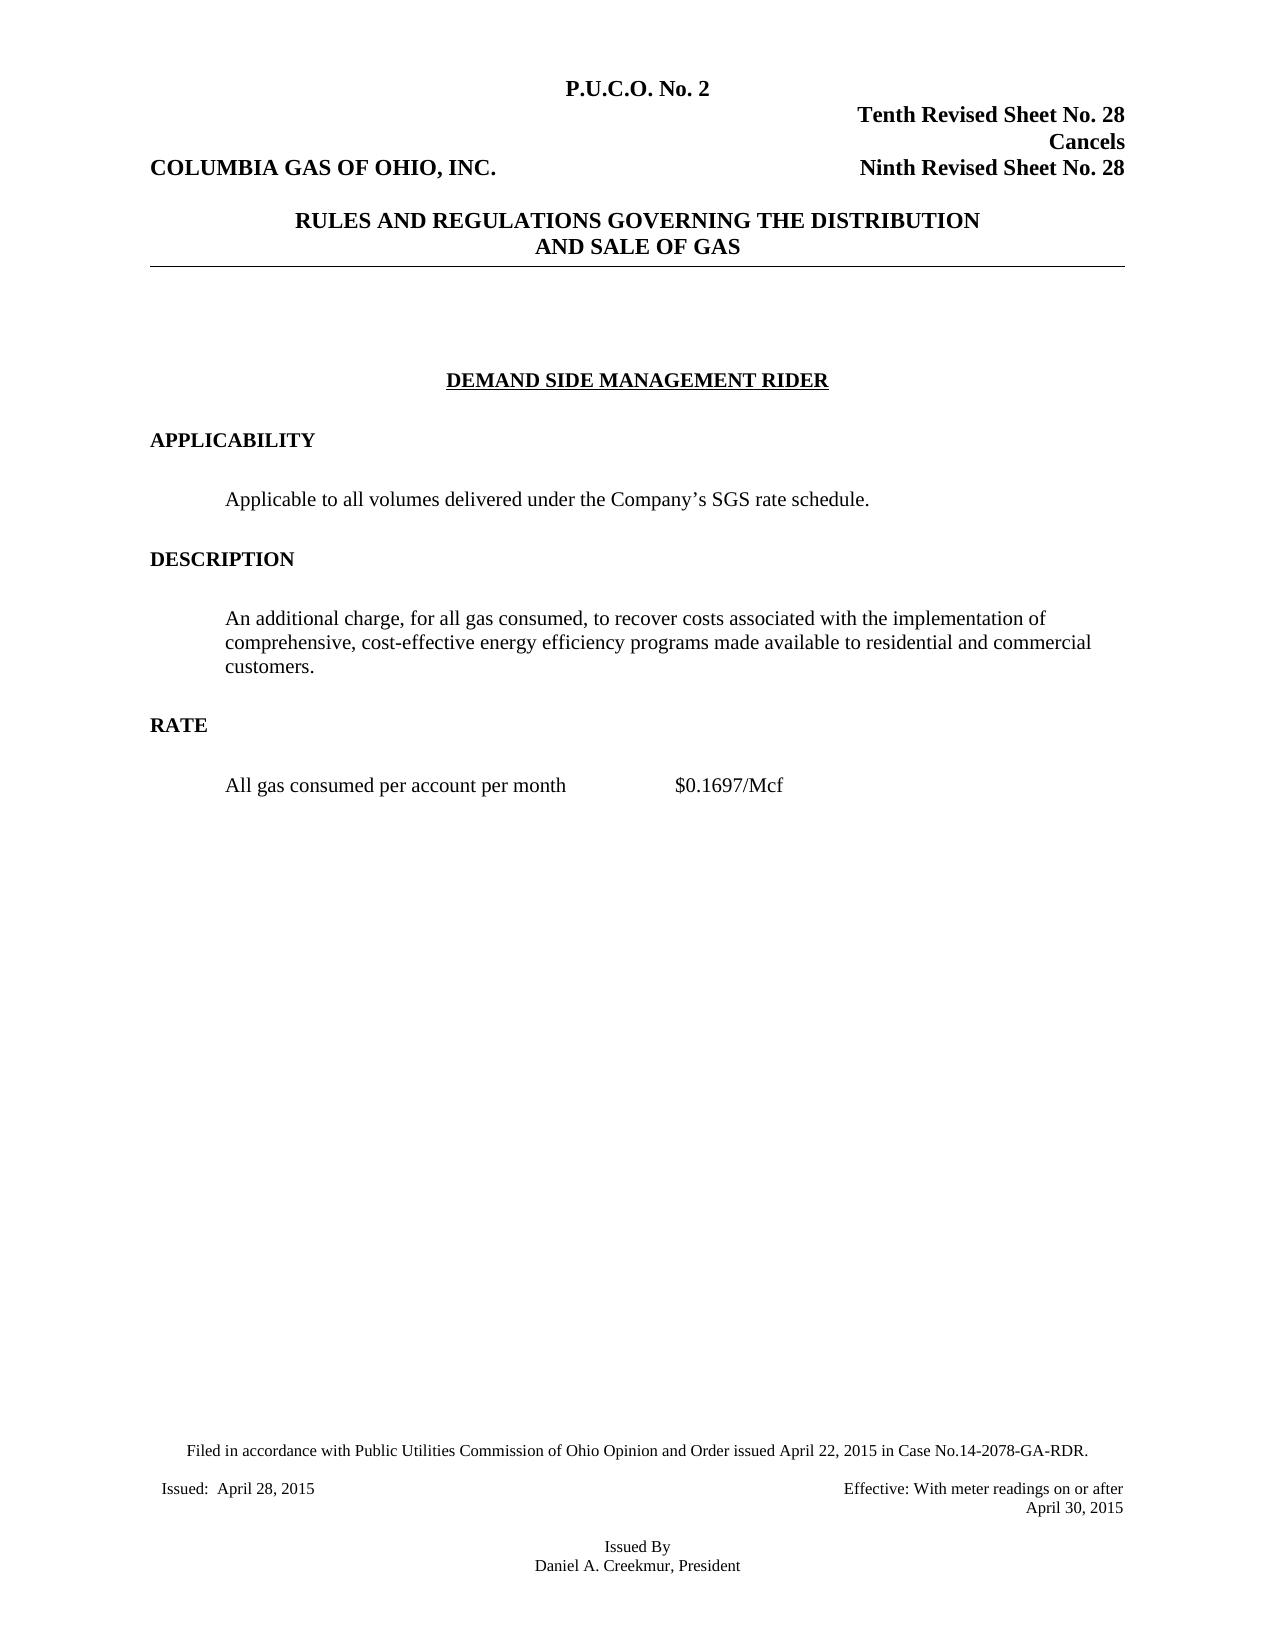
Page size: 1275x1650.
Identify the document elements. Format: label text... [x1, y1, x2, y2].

text An additional charge, for all gas consumed, to recover costs associated with the implementation of comprehensive, cost-effective energy efficiency programs made available to residential and commercial customers. [225, 606, 1125, 678]
text DESCRIPTION [150, 547, 1125, 571]
text All gas consumed per account per month $0.1697/Mcf [225, 773, 1125, 797]
text APPLICABILITY [150, 428, 1125, 452]
text Applicable to all volumes delivered under the Company’s SGS rate schedule. [225, 487, 1125, 511]
text DEMAND SIDE MANAGEMENT RIDER [150, 368, 1125, 392]
text RATE [150, 713, 1125, 737]
